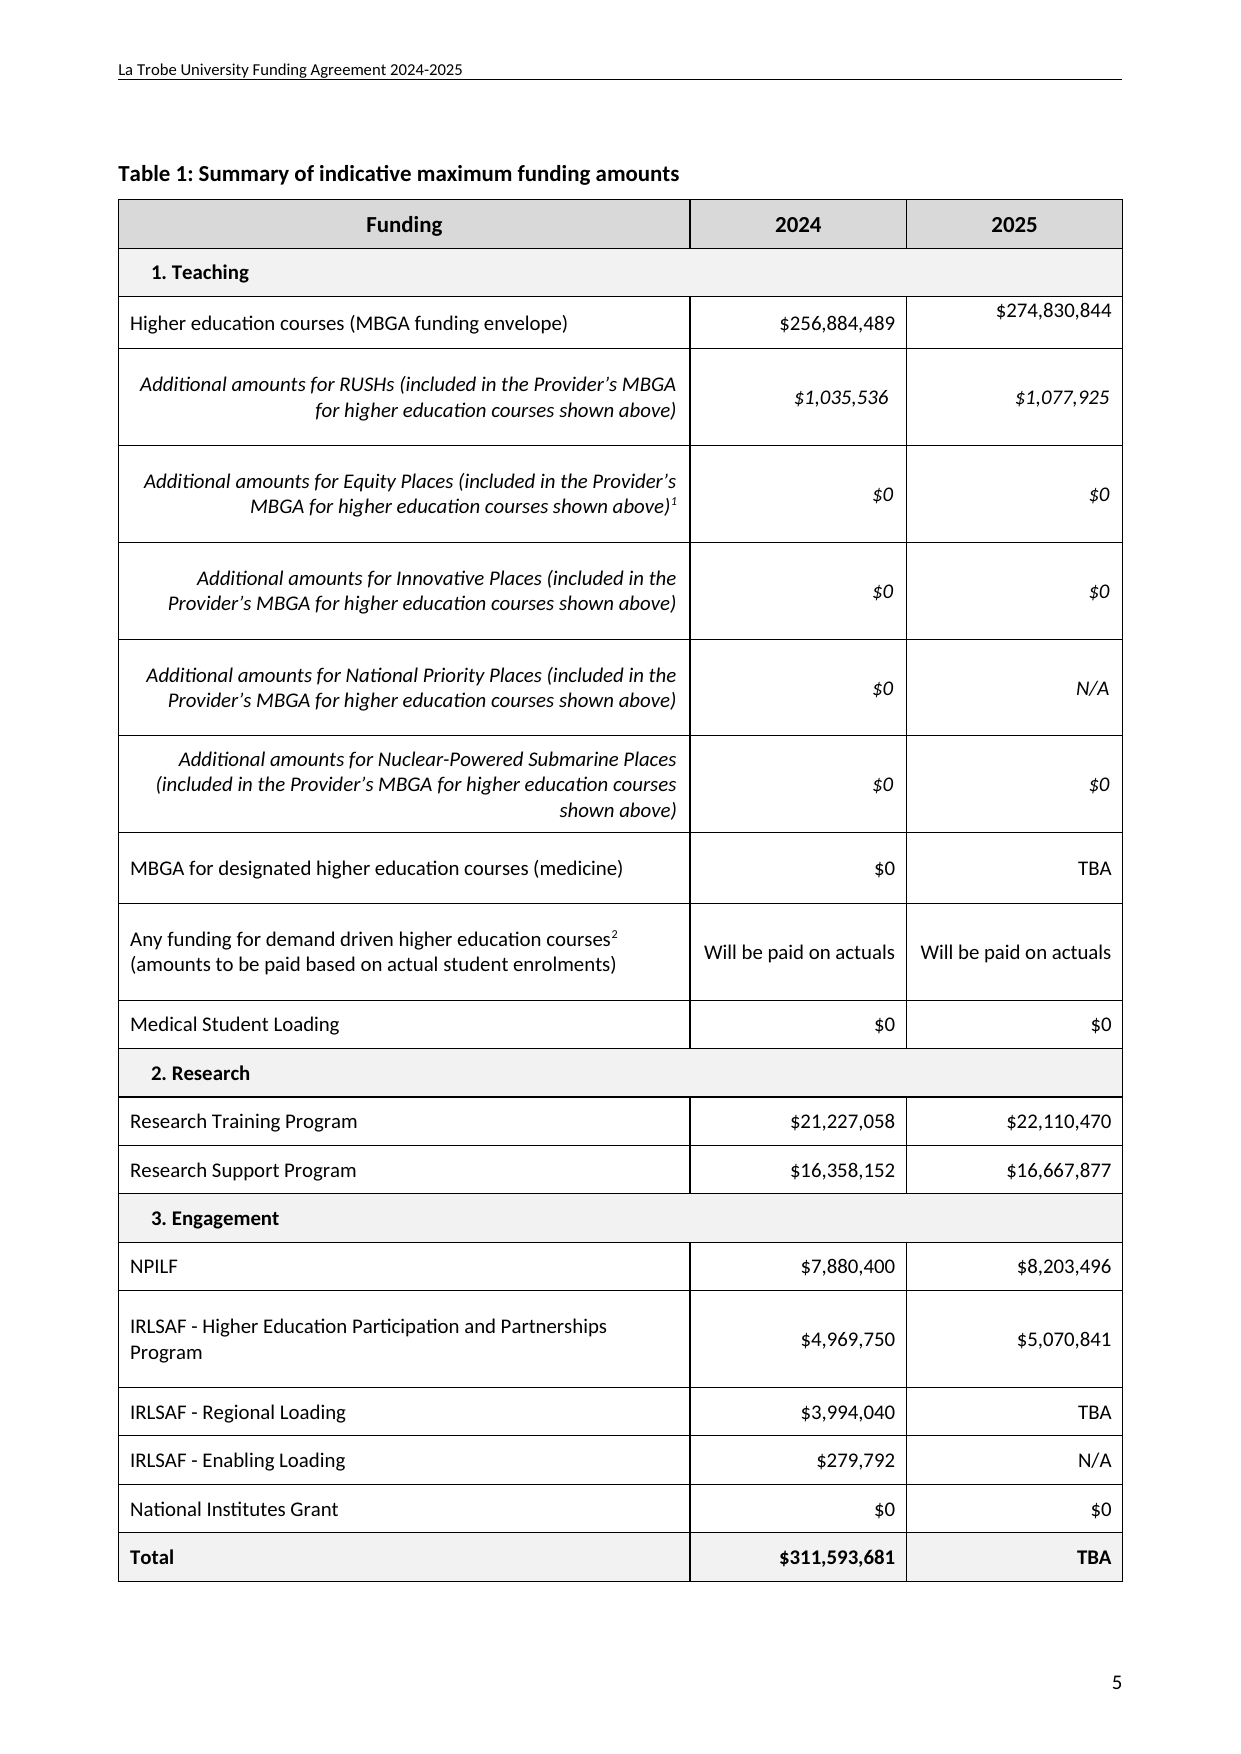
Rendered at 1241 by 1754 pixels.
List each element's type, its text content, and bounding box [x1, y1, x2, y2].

table_cell $4,969,750 [691, 1291, 906, 1387]
table_cell $3,994,040 [691, 1388, 906, 1435]
table_cell $7,880,400 [691, 1243, 906, 1290]
table_header 2024 [691, 200, 906, 248]
table_cell $21,227,058 [691, 1098, 906, 1145]
table_cell Additional amounts for RUSHs (included in the Provider’s MBGA for higher education courses shown above) [119, 349, 689, 445]
table_cell N/A [907, 640, 1122, 735]
table_cell $16,358,152 [691, 1146, 906, 1193]
table_cell MBGA for designated higher education courses (medicine) [119, 833, 689, 903]
table_cell 1. Teaching [119, 249, 1122, 296]
table_cell Additional amounts for National Priority Places (included in the Provider’s MBGA for higher education courses shown above) [119, 640, 689, 735]
table_cell $0 [691, 543, 906, 638]
table_cell Additional amounts for Equity Places (included in the Provider’s MBGA for higher education courses shown above)1 [119, 446, 689, 542]
table_cell Additional amounts for Innovative Places (included in the Provider’s MBGA for higher education courses shown above) [119, 543, 689, 638]
table_cell Total [119, 1533, 689, 1581]
table_cell $8,203,496 [907, 1243, 1122, 1290]
table_cell $0 [691, 736, 906, 832]
table_cell Research Support Program [119, 1146, 689, 1193]
table_cell Will be paid on actuals [691, 904, 906, 999]
table_cell $0 [691, 833, 906, 903]
text Table 1: Summary of indicative maximum funding amounts [118, 159, 1122, 187]
table_cell Higher education courses (MBGA funding envelope) [119, 297, 689, 348]
table_cell $0 [691, 640, 906, 735]
table_cell N/A [907, 1436, 1122, 1484]
table_cell TBA [907, 1388, 1122, 1435]
table_cell 3. Engagement [119, 1194, 1122, 1242]
table_header Funding [119, 200, 689, 248]
table_cell $311,593,681 [691, 1533, 906, 1581]
table_cell $0 [691, 446, 906, 542]
table_cell Research Training Program [119, 1098, 689, 1145]
table_cell TBA [907, 1533, 1122, 1581]
table_cell IRLSAF - Enabling Loading [119, 1436, 689, 1484]
table_cell $279,792 [691, 1436, 906, 1484]
table_cell Additional amounts for Nuclear-Powered Submarine Places (included in the Provider’s MBGA for higher education courses shown above) [119, 736, 689, 832]
table_cell $22,110,470 [907, 1098, 1122, 1145]
table_cell $0 [691, 1485, 906, 1532]
table_cell $0 [907, 1001, 1122, 1048]
table_cell $0 [907, 736, 1122, 832]
table_cell $0 [907, 1485, 1122, 1532]
table_cell $0 [907, 543, 1122, 638]
table_cell $256,884,489 [691, 297, 906, 348]
table_cell IRLSAF - Regional Loading [119, 1388, 689, 1435]
table_cell $16,667,877 [907, 1146, 1122, 1193]
table_cell $1,077,925 [907, 349, 1122, 445]
table_cell National Institutes Grant [119, 1485, 689, 1532]
table_cell Medical Student Loading [119, 1001, 689, 1048]
table_cell Any funding for demand driven higher education courses2 (amounts to be paid based on actual student enrolments) [119, 904, 689, 999]
table_cell $1,035,536 [691, 349, 906, 445]
table_cell TBA [907, 833, 1122, 903]
table_cell $5,070,841 [907, 1291, 1122, 1387]
table_cell NPILF [119, 1243, 689, 1290]
table_cell $0 [691, 1001, 906, 1048]
table_cell 2. Research [119, 1049, 1122, 1096]
table_cell $274,830,844 [907, 297, 1122, 348]
table_cell Will be paid on actuals [907, 904, 1122, 999]
table_header 2025 [907, 200, 1122, 248]
table_cell IRLSAF - Higher Education Participation and Partnerships Program [119, 1291, 689, 1387]
table_cell $0 [907, 446, 1122, 542]
